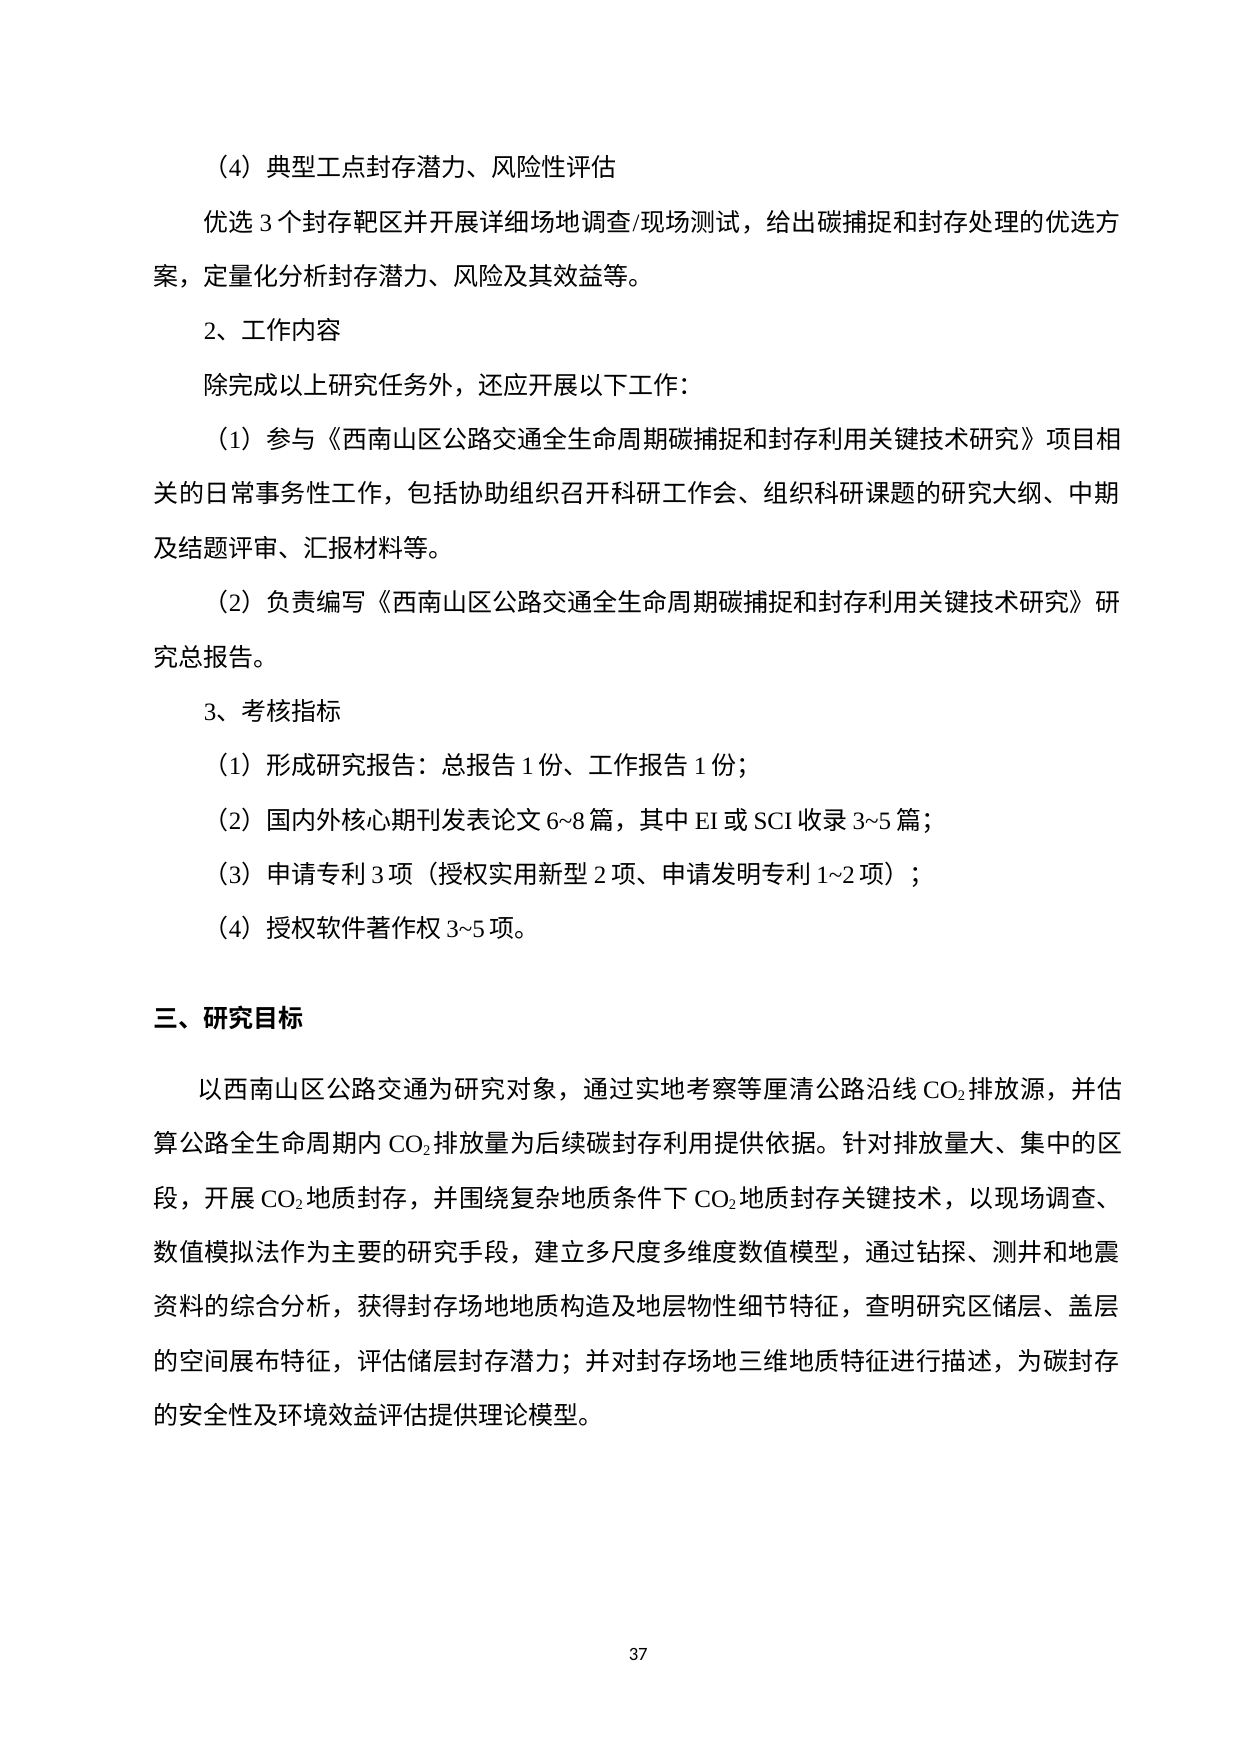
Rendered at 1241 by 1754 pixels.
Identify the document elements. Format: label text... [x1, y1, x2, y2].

text 2、工作内容 [153, 311, 1122, 347]
text （2）国内外核心期刊发表论文6~8篇，其中EI或SCI收录3~5篇； [153, 800, 1122, 836]
text 以西南山区公路交通为研究对象，通过实地考察等厘清公路沿线CO2排放源，并估算公路全生命周期内CO2排放量为后续碳封存利用提供依据。针对排放量大、集中的区段，开展CO2地质封存，并围绕复杂地质条件下CO2地质封存关键技术，以现场调查、数值模拟法作为主要的研究手段，建立多尺度多维度数值模型，通过钻探、测井和地震资料的综合分析，获得封存场地地质构造及地层物性细节特征，查明研究区储层、盖层的空间展布特征，评估储层封存潜力；并对封存场地三维地质特征进行描述，为碳封存的安全性及环境效益评估提供理论模型。 [153, 1069, 1122, 1432]
text （4）典型工点封存潜力、风险性评估 [153, 148, 1122, 184]
text 优选3个封存靶区并开展详细场地调查/现场测试，给出碳捕捉和封存处理的优选方案，定量化分析封存潜力、风险及其效益等。 [153, 202, 1122, 293]
text 3、考核指标 [153, 691, 1122, 728]
text （2）负责编写《西南山区公路交通全生命周期碳捕捉和封存利用关键技术研究》研究总报告。 [153, 583, 1122, 673]
text 除完成以上研究任务外，还应开展以下工作： [153, 365, 1122, 401]
text （3）申请专利3项（授权实用新型2项、申请发明专利1~2项）； [153, 854, 1122, 891]
text （4）授权软件著作权3~5项。 [153, 909, 1122, 945]
text （1）形成研究报告：总报告1份、工作报告1份； [153, 746, 1122, 782]
text （1）参与《西南山区公路交通全生命周期碳捕捉和封存利用关键技术研究》项目相关的日常事务性工作，包括协助组织召开科研工作会、组织科研课题的研究大纲、中期及结题评审、汇报材料等。 [153, 419, 1122, 564]
subtitle 三、研究目标 [153, 999, 1122, 1035]
